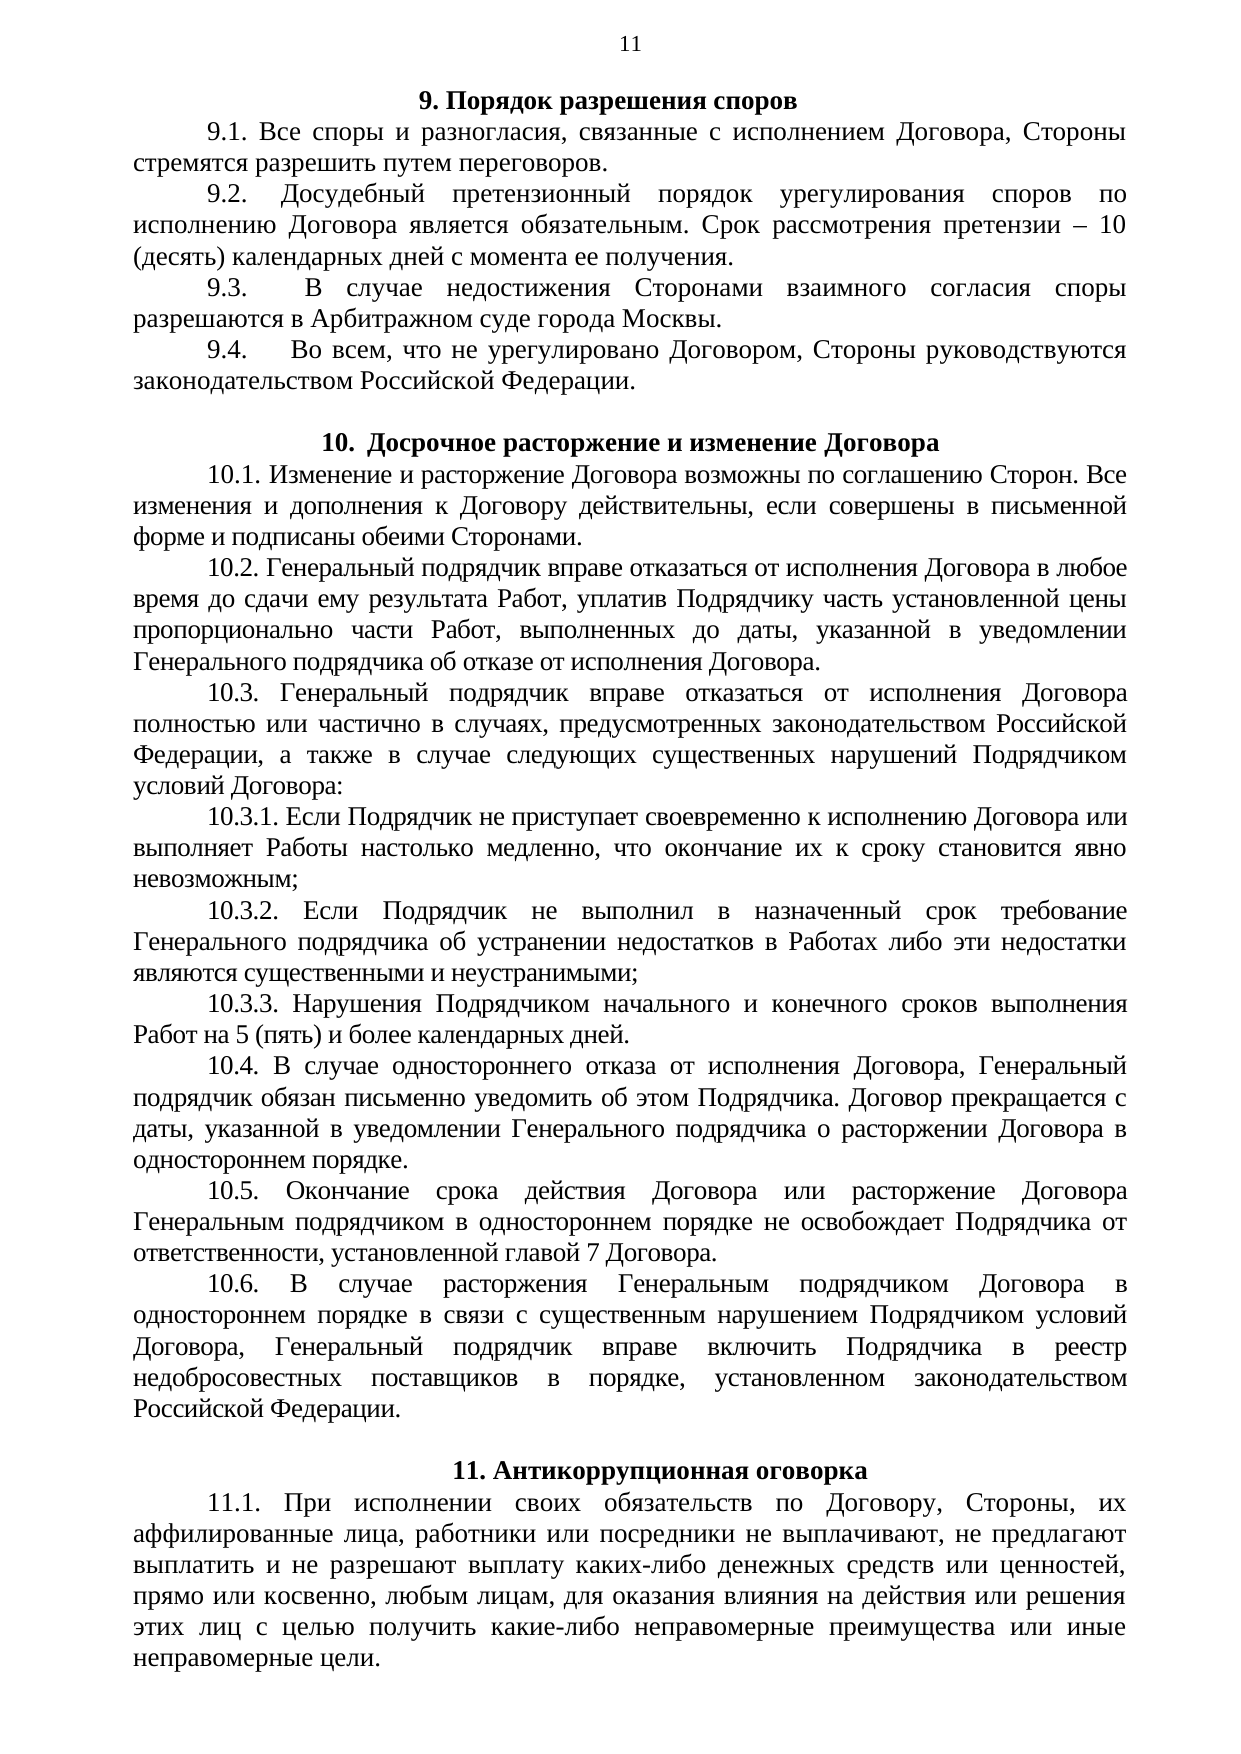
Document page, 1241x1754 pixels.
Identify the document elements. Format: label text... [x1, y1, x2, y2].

text 9. Порядок разрешения споров [88, 84, 1128, 115]
list 9.1. Все споры и разногласия, связанные с исполнением Договора, Стороны стремятся разрешить путем переговоров. [133, 115, 1128, 177]
list Во всем, что не урегулировано Договором, Стороны руководствуются законодательством Российской Федерации. [133, 333, 1128, 395]
list Досудебный претензионный порядок урегулирования споров по исполнению Договора является обязательным. Срок рассмотрения претензии – 10 (десять) календарных дней с момента ее получения. [133, 177, 1128, 271]
text 10.2. Генеральный подрядчик вправе отказаться от исполнения Договора в любое время до сдачи ему результата Работ, уплатив Подрядчику часть установленной цены пропорционально части Работ, выполненных до даты, указанной в уведомлении Генерального подрядчика об отказе от исполнения Договора. [133, 551, 1128, 676]
text 10.3.1. Если Подрядчик не приступает своевременно к исполнению Договора или выполняет Работы настолько медленно, что окончание их к сроку становится явно невозможным; [133, 800, 1128, 894]
text 10.6. В случае расторжения Генеральным подрядчиком Договора в одностороннем порядке в связи с существенным нарушением Подрядчиком условий Договора, Генеральный подрядчик вправе включить Подрядчика в реестр недобросовестных поставщиков в порядке, установленном законодательством Российской Федерации. [133, 1267, 1128, 1423]
text 11. Антикоррупционная оговорка [133, 1454, 1128, 1486]
text 11.1. При исполнении своих обязательств по Договору, Стороны, их аффилированные лица, работники или посредники не выплачивают, не предлагают выплатить и не разрешают выплату каких-либо денежных средств или ценностей, прямо или косвенно, любым лицам, для оказания влияния на действия или решения этих лиц с целью получить какие-либо неправомерные преимущества или иные неправомерные цели. [133, 1486, 1128, 1672]
text 10.3. Генеральный подрядчик вправе отказаться от исполнения Договора полностью или частично в случаях, предусмотренных законодательством Российской Федерации, а также в случае следующих существенных нарушений Подрядчиком условий Договора: [133, 676, 1128, 800]
text 10.5. Окончание срока действия Договора или расторжение Договора Генеральным подрядчиком в одностороннем порядке не освобождает Подрядчика от ответственности, установленной главой 7 Договора. [133, 1174, 1128, 1267]
text 10.3.3. Нарушения Подрядчиком начального и конечного сроков выполнения Работ на 5 (пять) и более календарных дней. [133, 987, 1128, 1049]
text 10.1. Изменение и расторжение Договора возможны по соглашению Сторон. Все изменения и дополнения к Договору действительны, если совершены в письменной форме и подписаны обеими Сторонами. [133, 458, 1128, 551]
list В случае недостижения Сторонами взаимного согласия споры разрешаются в Арбитражном суде города Москвы. [133, 271, 1128, 333]
text 10.3.2. Если Подрядчик не выполнил в назначенный срок требование Генерального подрядчика об устранении недостатков в Работах либо эти недостатки являются существенными и неустранимыми; [133, 894, 1128, 987]
list Досрочное расторжение и изменение Договора [133, 427, 1128, 458]
text 10.4. В случае одностороннего отказа от исполнения Договора, Генеральный подрядчик обязан письменно уведомить об этом Подрядчика. Договор прекращается с даты, указанной в уведомлении Генерального подрядчика о расторжении Договора в одностороннем порядке. [133, 1049, 1128, 1174]
